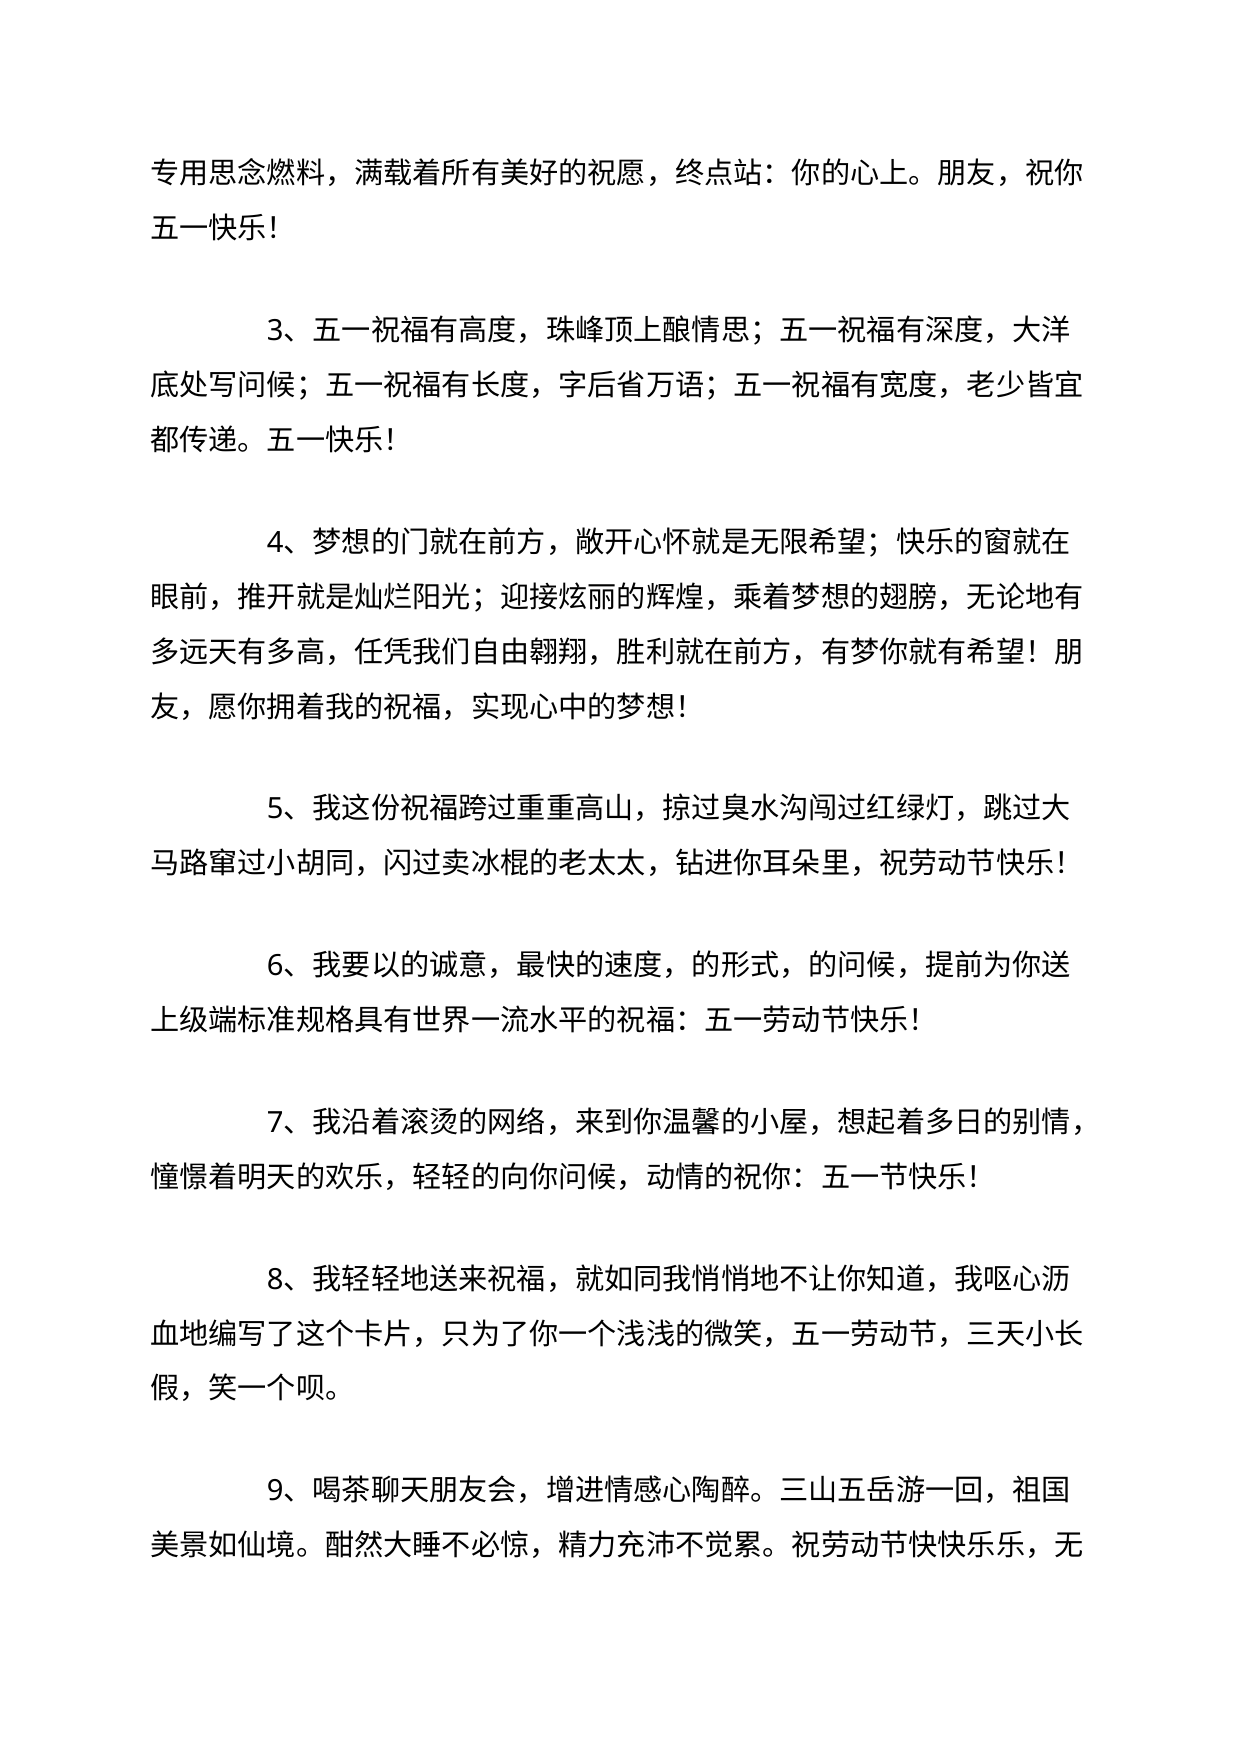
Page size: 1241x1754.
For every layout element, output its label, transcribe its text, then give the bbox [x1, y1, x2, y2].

text 3、五一祝福有高度，珠峰顶上酿情思；五一祝福有深度，大洋底处写问候；五一祝福有长度，字后省万语；五一祝福有宽度，老少皆宜都传递。五一快乐！ [150, 307, 1090, 459]
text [150, 150, 1090, 247]
text 5、我这份祝福跨过重重高山，掠过臭水沟闯过红绿灯，跳过大马路窜过小胡同，闪过卖冰棍的老太太，钻进你耳朵里，祝劳动节快乐！ [150, 785, 1090, 882]
text 6、我要以的诚意，最快的速度，的形式，的问候，提前为你送上级端标准规格具有世界一流水平的祝福：五一劳动节快乐！ [150, 942, 1090, 1039]
text 4、梦想的门就在前方，敞开心怀就是无限希望；快乐的窗就在眼前，推开就是灿烂阳光；迎接炫丽的辉煌，乘着梦想的翅膀，无论地有多远天有多高，任凭我们自由翱翔，胜利就在前方，有梦你就有希望！朋友，愿你拥着我的祝福，实现心中的梦想！ [150, 518, 1090, 725]
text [150, 1467, 1090, 1564]
text 8、我轻轻地送来祝福，就如同我悄悄地不让你知道，我呕心沥血地编写了这个卡片，只为了你一个浅浅的微笑，五一劳动节，三天小长假，笑一个呗。 [150, 1255, 1090, 1407]
text 7、我沿着滚烫的网络，来到你温馨的小屋，想起着多日的别情，憧憬着明天的欢乐，轻轻的向你问候，动情的祝你：五一节快乐！ [150, 1098, 1090, 1196]
